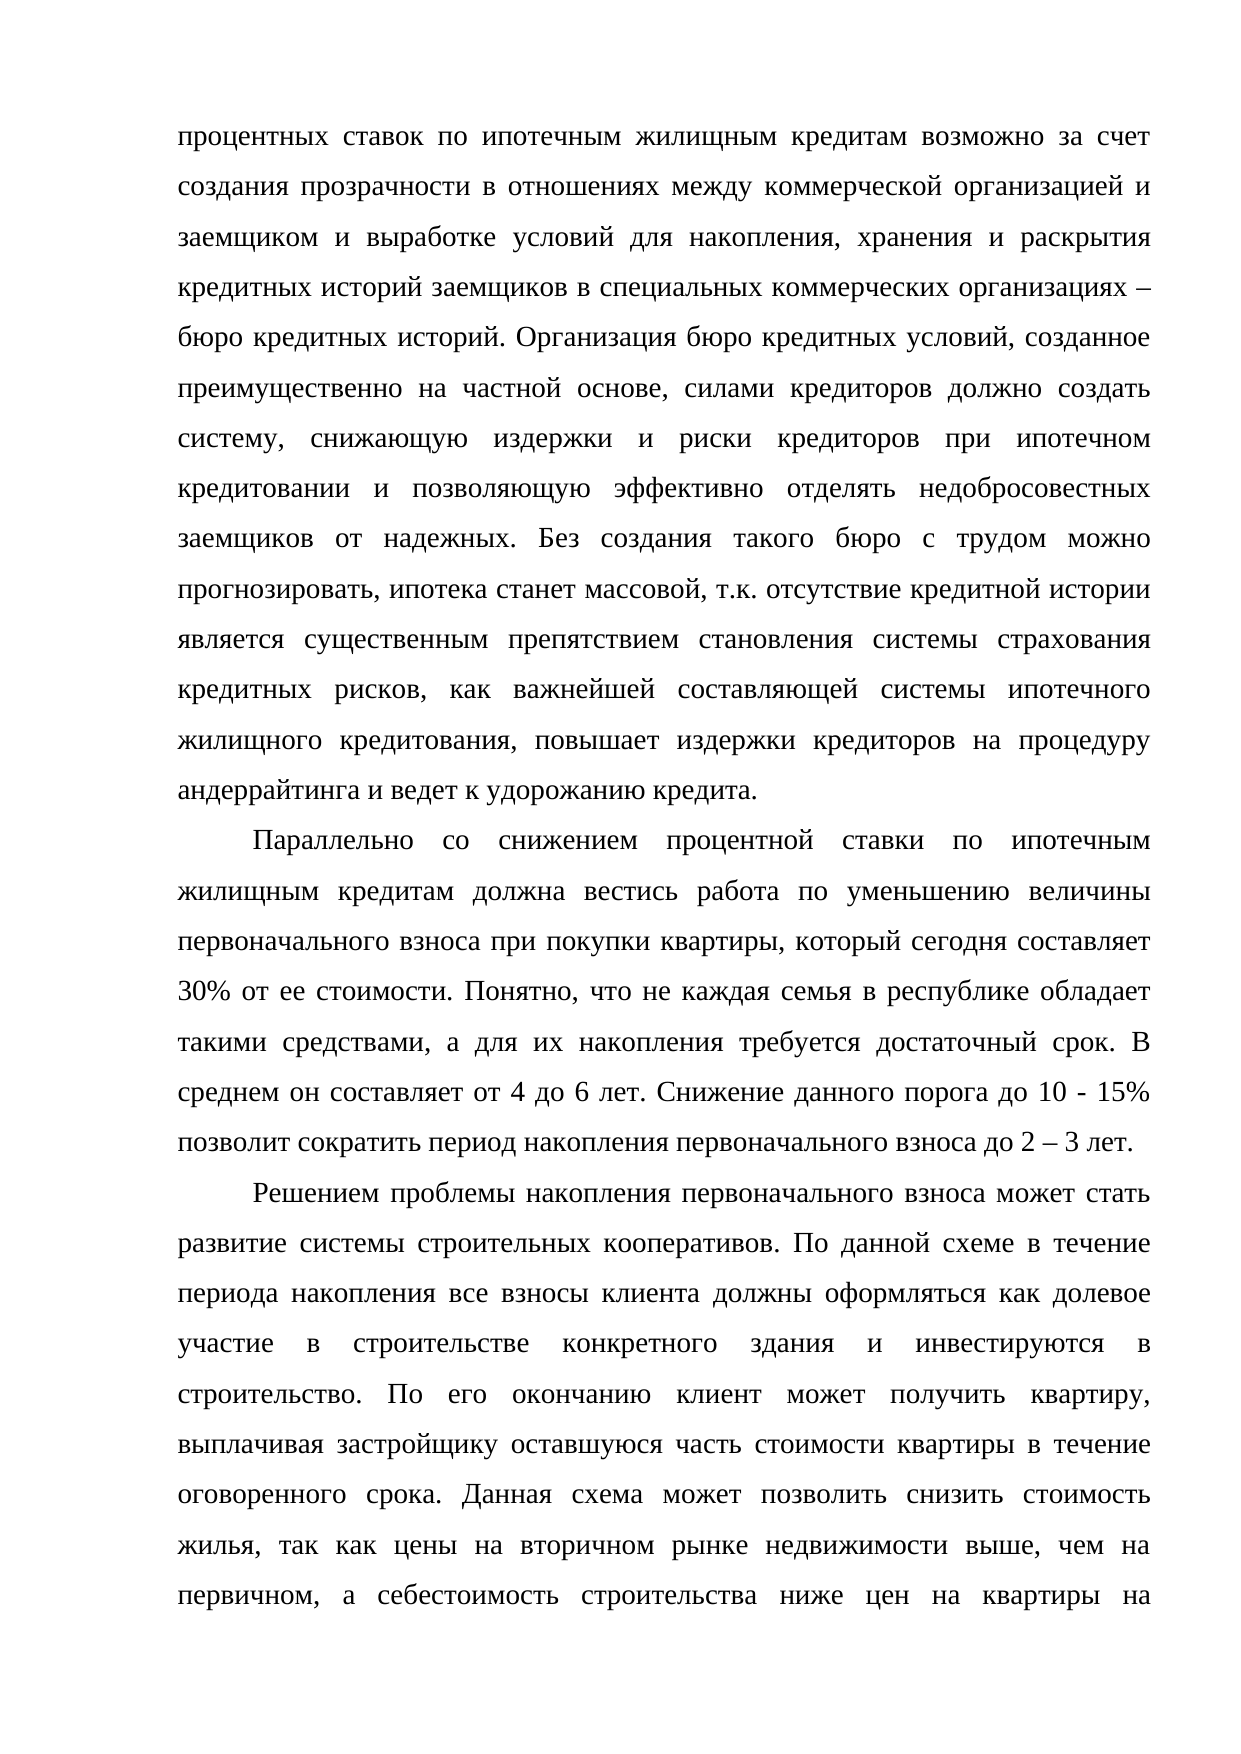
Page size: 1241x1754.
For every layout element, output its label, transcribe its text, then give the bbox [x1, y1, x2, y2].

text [177, 1175, 1152, 1611]
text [177, 118, 1152, 806]
text Параллельно со снижением процентной ставки по ипотечным жилищным кредитам должна вестись работа по уменьшению величины первоначального взноса при покупки квартиры, который сегодня составляет 30% от ее стоимости. Понятно, что не каждая семья в республике обладает такими средствами, а для их накопления требуется достаточный срок. В среднем он составляет от 4 до 6 лет. Снижение данного порога до 10 - 15% позволит сократить период накопления первоначального взноса до 2 – 3 лет. [177, 822, 1152, 1158]
